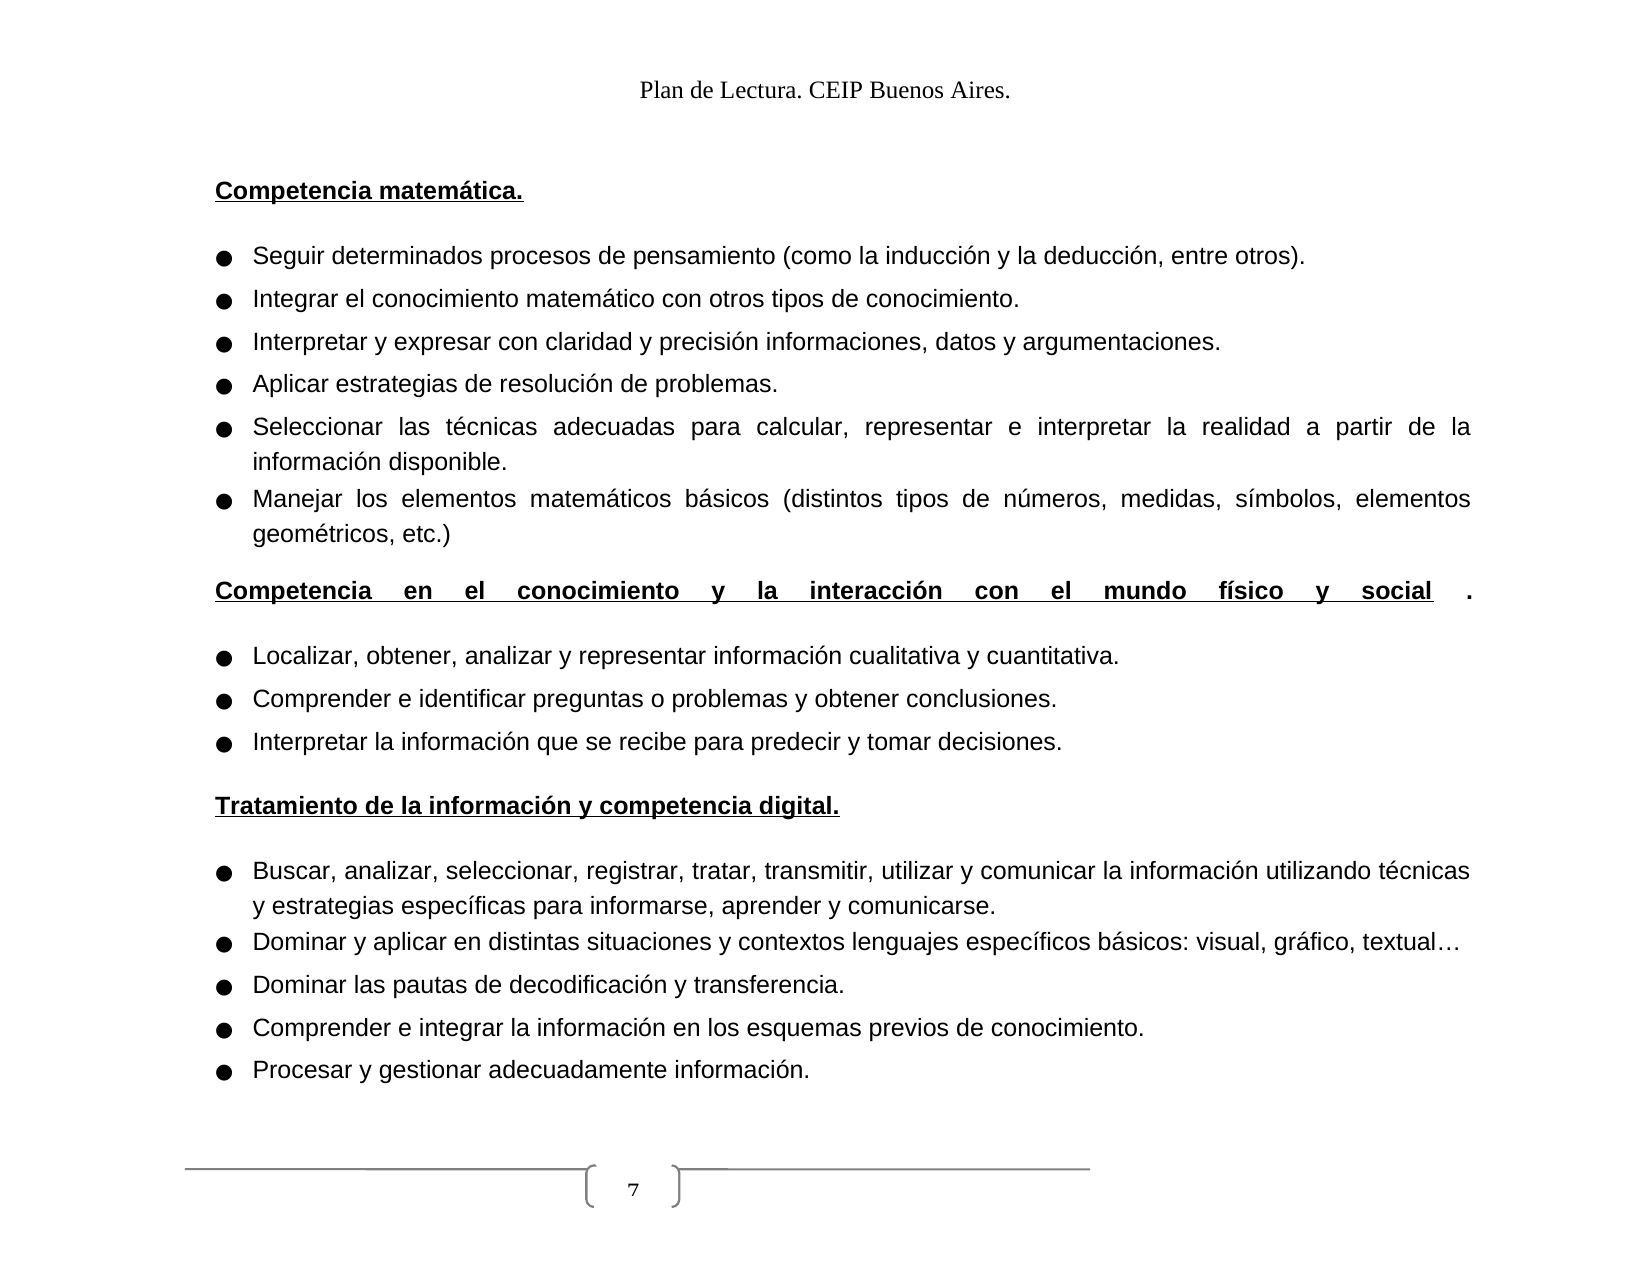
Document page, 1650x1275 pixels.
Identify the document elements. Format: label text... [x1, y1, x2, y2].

text Competencia matemática. [215, 176, 1473, 205]
list Dominar y aplicar en distintas situaciones y contextos lenguajes específicos básicos: visual, gráfico, textual… [215, 920, 1473, 962]
list Comprender e identificar preguntas o problemas y obtener conclusiones. [215, 677, 1473, 719]
list Seguir determinados procesos de pensamiento (como la inducción y la deducción, entre otros). [215, 234, 1473, 277]
list Localizar, obtener, analizar y representar información cualitativa y cuantitativa. [215, 634, 1473, 677]
list Manejar los elementos matemáticos básicos (distintos tipos de números, medidas, símbolos, elementos geométricos, etc.) [215, 476, 1473, 548]
list Interpretar la información que se recibe para predecir y tomar decisiones. [215, 719, 1473, 762]
text Competencia en el conocimiento y la interacción con el mundo físico y social . [215, 576, 1473, 634]
list Dominar las pautas de decodificación y transferencia. [215, 962, 1473, 1005]
list Seleccionar las técnicas adecuadas para calcular, representar e interpretar la realidad a partir de la información disponible. [215, 405, 1473, 476]
list Integrar el conocimiento matemático con otros tipos de conocimiento. [215, 277, 1473, 319]
list Aplicar estrategias de resolución de problemas. [215, 362, 1473, 405]
list Interpretar y expresar con claridad y precisión informaciones, datos y argumentaciones. [215, 319, 1473, 362]
list Buscar, analizar, seleccionar, registrar, tratar, transmitir, utilizar y comunicar la información utilizando técnicas y estrategias específicas para informarse, aprender y comunicarse. [215, 848, 1473, 920]
text Tratamiento de la información y competencia digital. [215, 762, 1473, 819]
list Procesar y gestionar adecuadamente información. [215, 1048, 1473, 1091]
list Comprender e integrar la información en los esquemas previos de conocimiento. [215, 1005, 1473, 1048]
